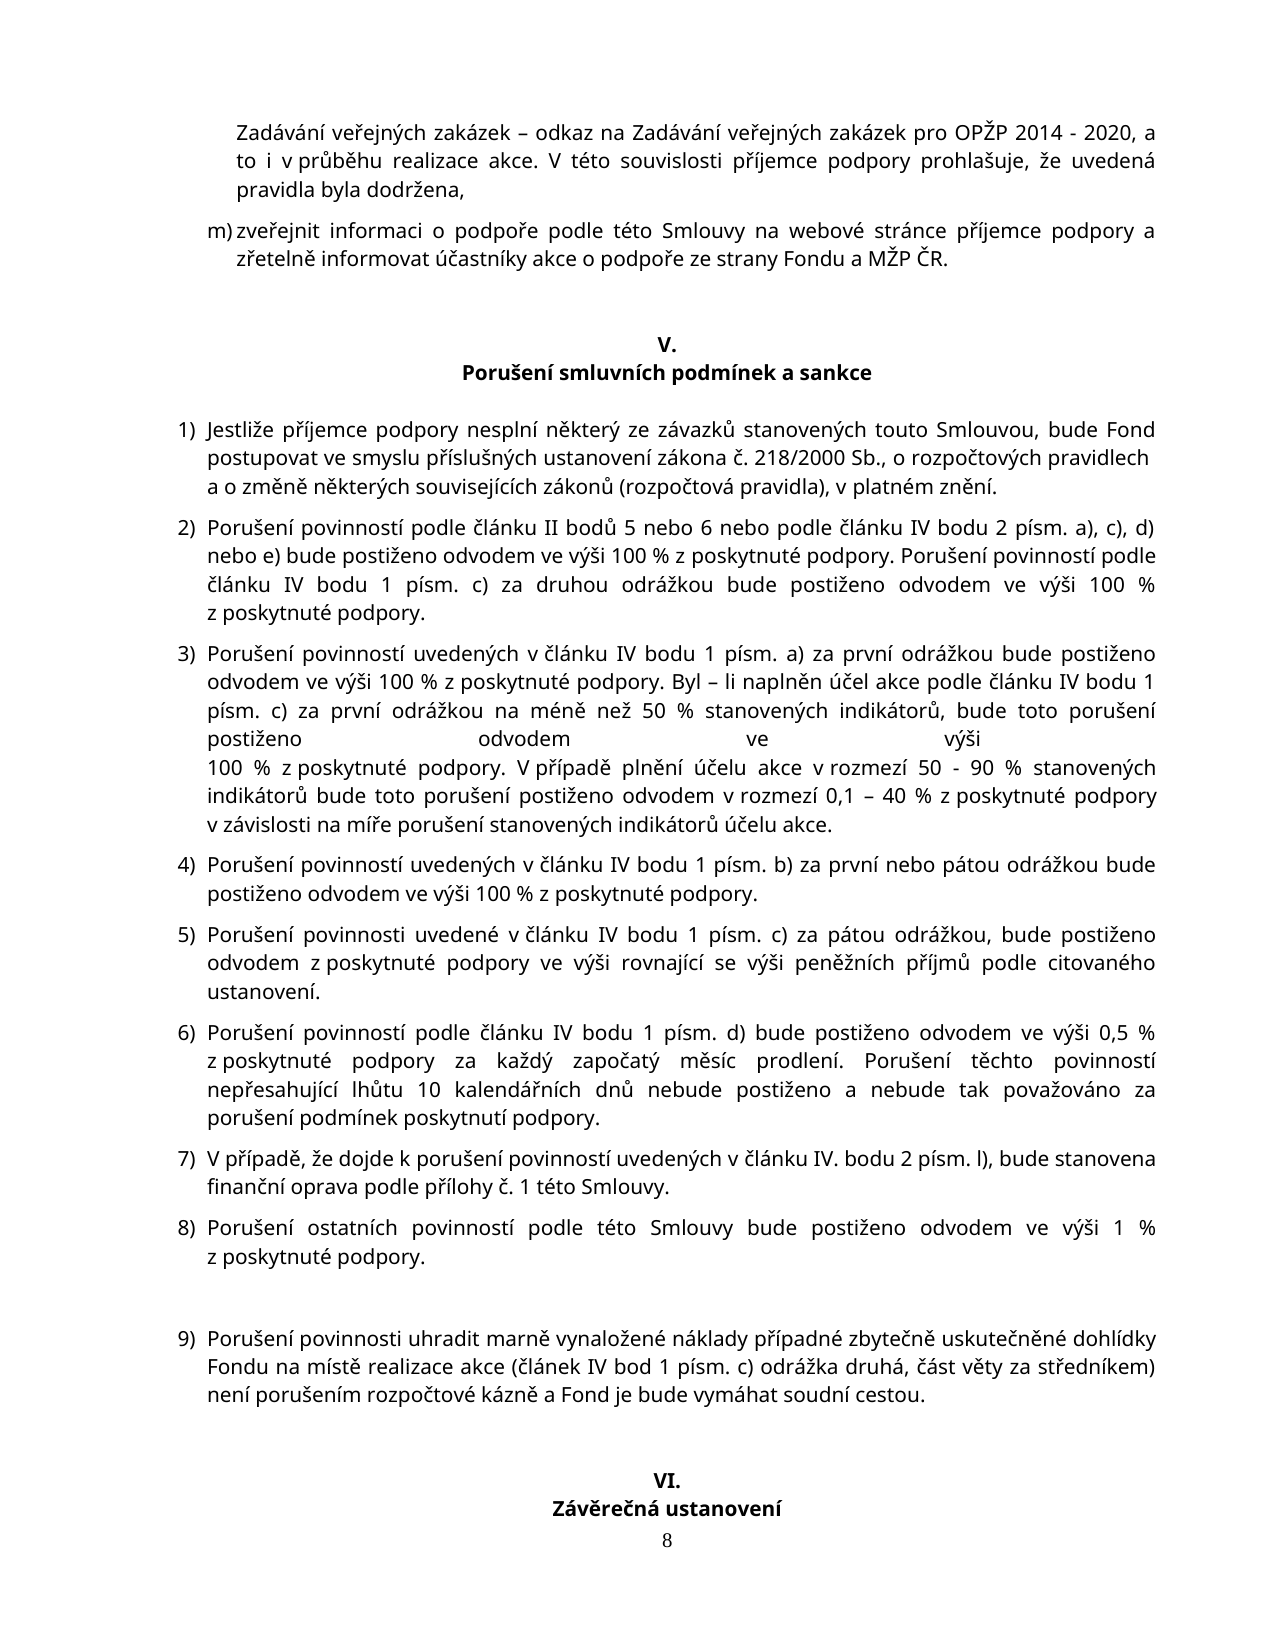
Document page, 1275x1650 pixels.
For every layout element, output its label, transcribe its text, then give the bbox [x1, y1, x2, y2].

list Porušení povinností podle článku II bodů 5 nebo 6 nebo podle článku IV bodu 2 písm. a), c), d) nebo e) bude postiženo odvodem ve výši 100 % z poskytnuté podpory. Porušení povinností podle článku IV bodu 1 písm. c) za druhou odrážkou bude postiženo odvodem ve výši 100 % z poskytnuté podpory. [177, 513, 1157, 627]
list V případě, že dojde k porušení povinností uvedených v článku IV. bodu 2 písm. l), bude stanovena finanční oprava podle přílohy č. 1 této Smlouvy. [177, 1144, 1157, 1201]
text Porušení smluvních podmínek a sankce [177, 358, 1157, 387]
list Porušení povinností podle článku IV bodu 1 písm. d) bude postiženo odvodem ve výši 0,5 % z poskytnuté podpory za každý započatý měsíc prodlení. Porušení těchto povinností nepřesahující lhůtu 10 kalendářních dnů nebude postiženo a nebude tak považováno za porušení podmínek poskytnutí podpory. [177, 1018, 1157, 1132]
list Jestliže příjemce podpory nesplní některý ze závazků stanovených touto Smlouvou, bude Fond postupovat ve smyslu příslušných ustanovení zákona č. 218/2000 Sb., o rozpočtových pravidlech a o změně některých souvisejících zákonů (rozpočtová pravidla), v platném znění. [177, 415, 1157, 500]
list zveřejnit informaci o podpoře podle této Smlouvy na webové stránce příjemce podpory a zřetelně informovat účastníky akce o podpoře ze strany Fondu a MŽP ČR. [207, 216, 1157, 273]
text V. [177, 330, 1157, 358]
list Porušení povinností uvedených v článku IV bodu 1 písm. b) za první nebo pátou odrážkou bude postiženo odvodem ve výši 100 % z poskytnuté podpory. [177, 851, 1157, 907]
list Porušení povinnosti uhradit marně vynaložené náklady případné zbytečně uskutečněné dohlídky Fondu na místě realizace akce (článek IV bod 1 písm. c) odrážka druhá, část věty za středníkem) není porušením rozpočtové kázně a Fond je bude vymáhat soudní cestou. [177, 1324, 1157, 1409]
list Porušení povinností uvedených v článku IV bodu 1 písm. a) za první odrážkou bude postiženo odvodem ve výši 100 % z poskytnuté podpory. Byl – li naplněn účel akce podle článku IV bodu 1 písm. c) za první odrážkou na méně než 50 % stanovených indikátorů, bude toto porušení postiženo odvodem ve výši 100 % z poskytnuté podpory. V případě plnění účelu akce v rozmezí 50 - 90 % stanovených indikátorů bude toto porušení postiženo odvodem v rozmezí 0,1 – 40 % z poskytnuté podpory v závislosti na míře porušení stanovených indikátorů účelu akce. [177, 639, 1157, 838]
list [207, 118, 1157, 203]
text Závěrečná ustanovení [177, 1494, 1157, 1523]
list Porušení povinnosti uvedené v článku IV bodu 1 písm. c) za pátou odrážkou, bude postiženo odvodem z poskytnuté podpory ve výši rovnající se výši peněžních příjmů podle citovaného ustanovení. [177, 920, 1157, 1005]
text VI. [177, 1466, 1157, 1494]
list Porušení ostatních povinností podle této Smlouvy bude postiženo odvodem ve výši 1 % z poskytnuté podpory. [177, 1213, 1157, 1270]
